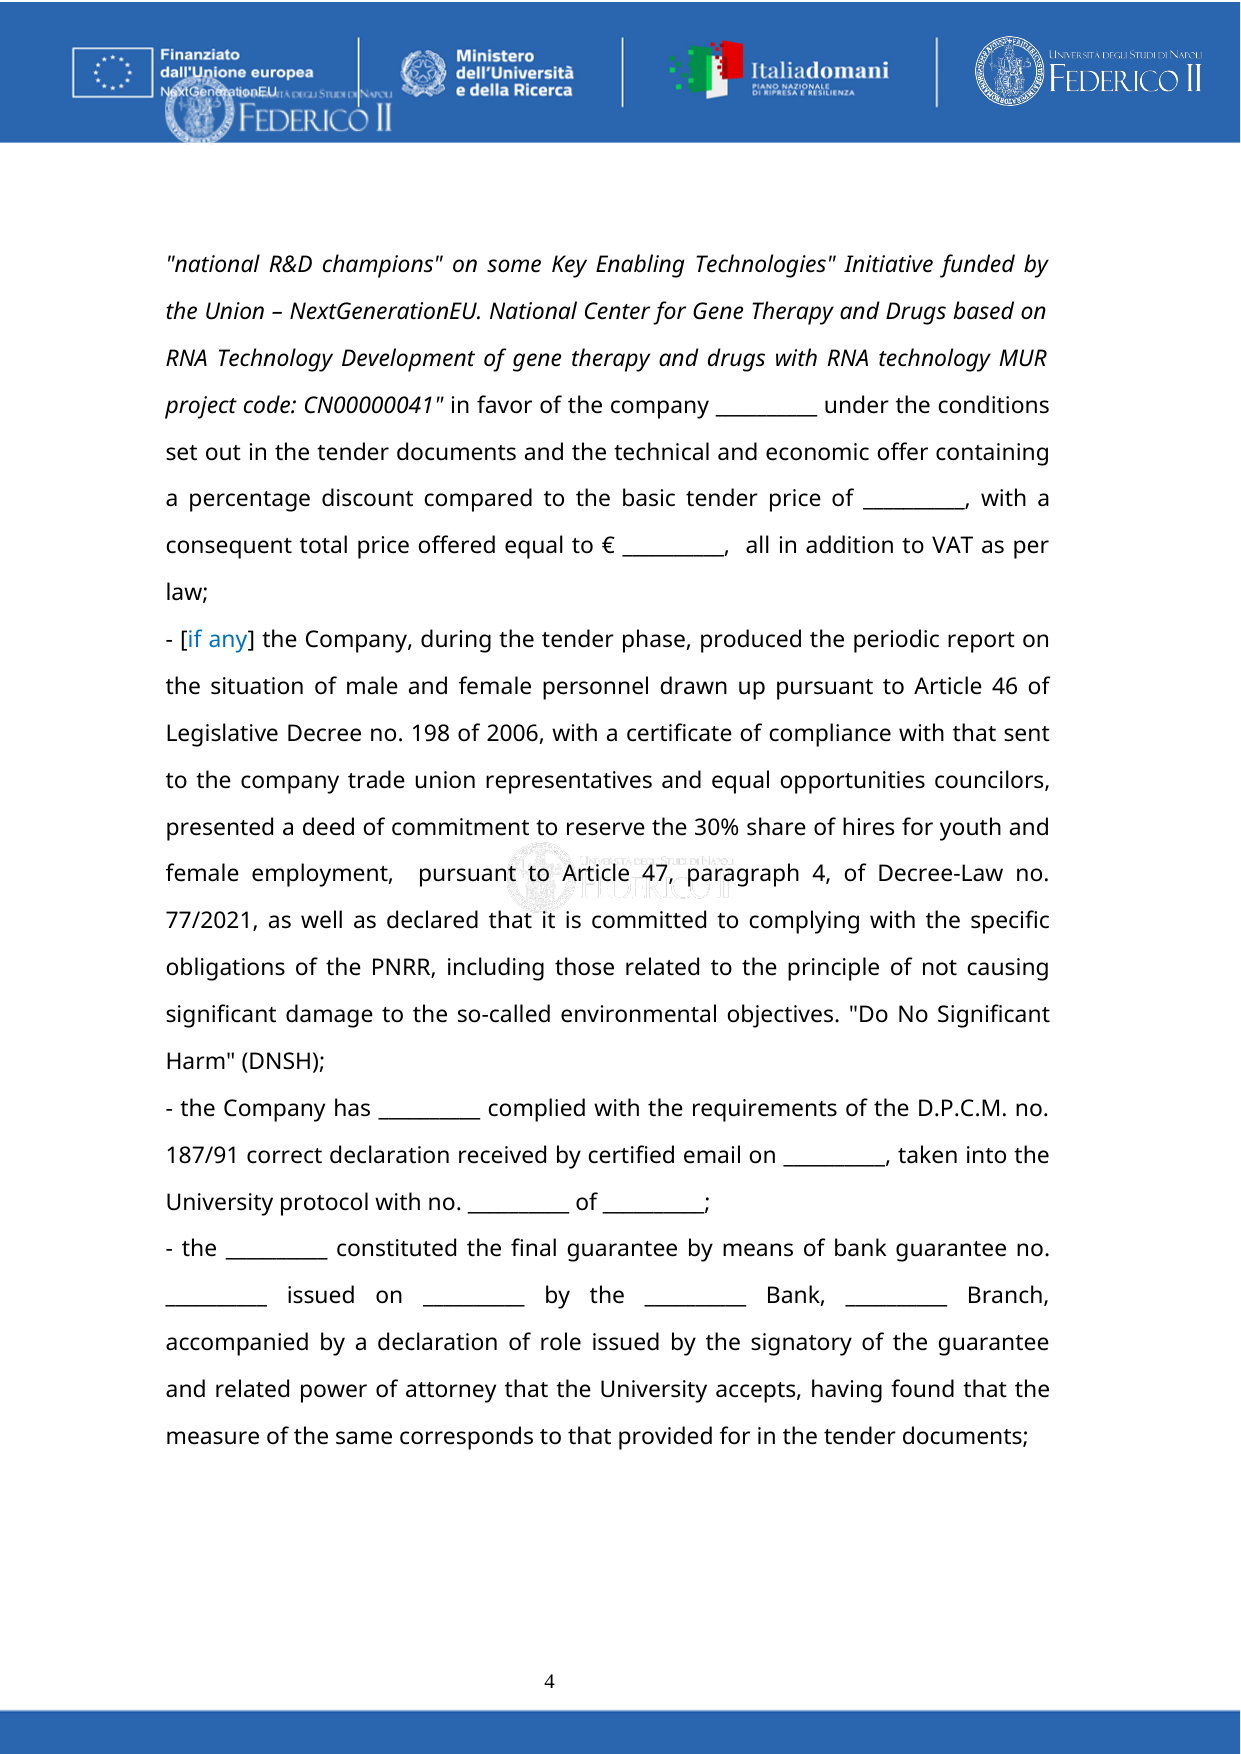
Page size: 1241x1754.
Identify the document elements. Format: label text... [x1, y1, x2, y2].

picture [0, 2, 1241, 181]
text - the __________ constituted the final guarantee by means of bank guarantee no. __________ issued on __________ by the __________ Bank, __________ Branch, accompanied by a declaration of role issued by the signatory of the guarantee and related power of attorney that the University accepts, having found that the measure of the same corresponds to that provided for in the tender documents; [165, 1232, 1051, 1451]
text - the Company has __________ complied with the requirements of the D.P.C.M. no. 187/91 correct declaration received by certified email on __________, taken into the University protocol with no. __________ of __________; [165, 1092, 1051, 1217]
picture [0, 1575, 1241, 1754]
text - [if any] the Company, during the tender phase, produced the periodic report on the situation of male and female personnel drawn up pursuant to Article 46 of Legislative Decree no. 198 of 2006, with a certificate of compliance with that sent to the company trade union representatives and equal opportunities councilors, presented a deed of commitment to reserve the 30% share of hires for youth and female employment, pursuant to Article 47, paragraph 4, of Decree-Law no. 77/2021, as well as declared that it is committed to complying with the specific obligations of the PNRR, including those related to the principle of not causing significant damage to the so-called environmental objectives. "Do No Significant Harm" (DNSH); [165, 623, 1051, 1076]
